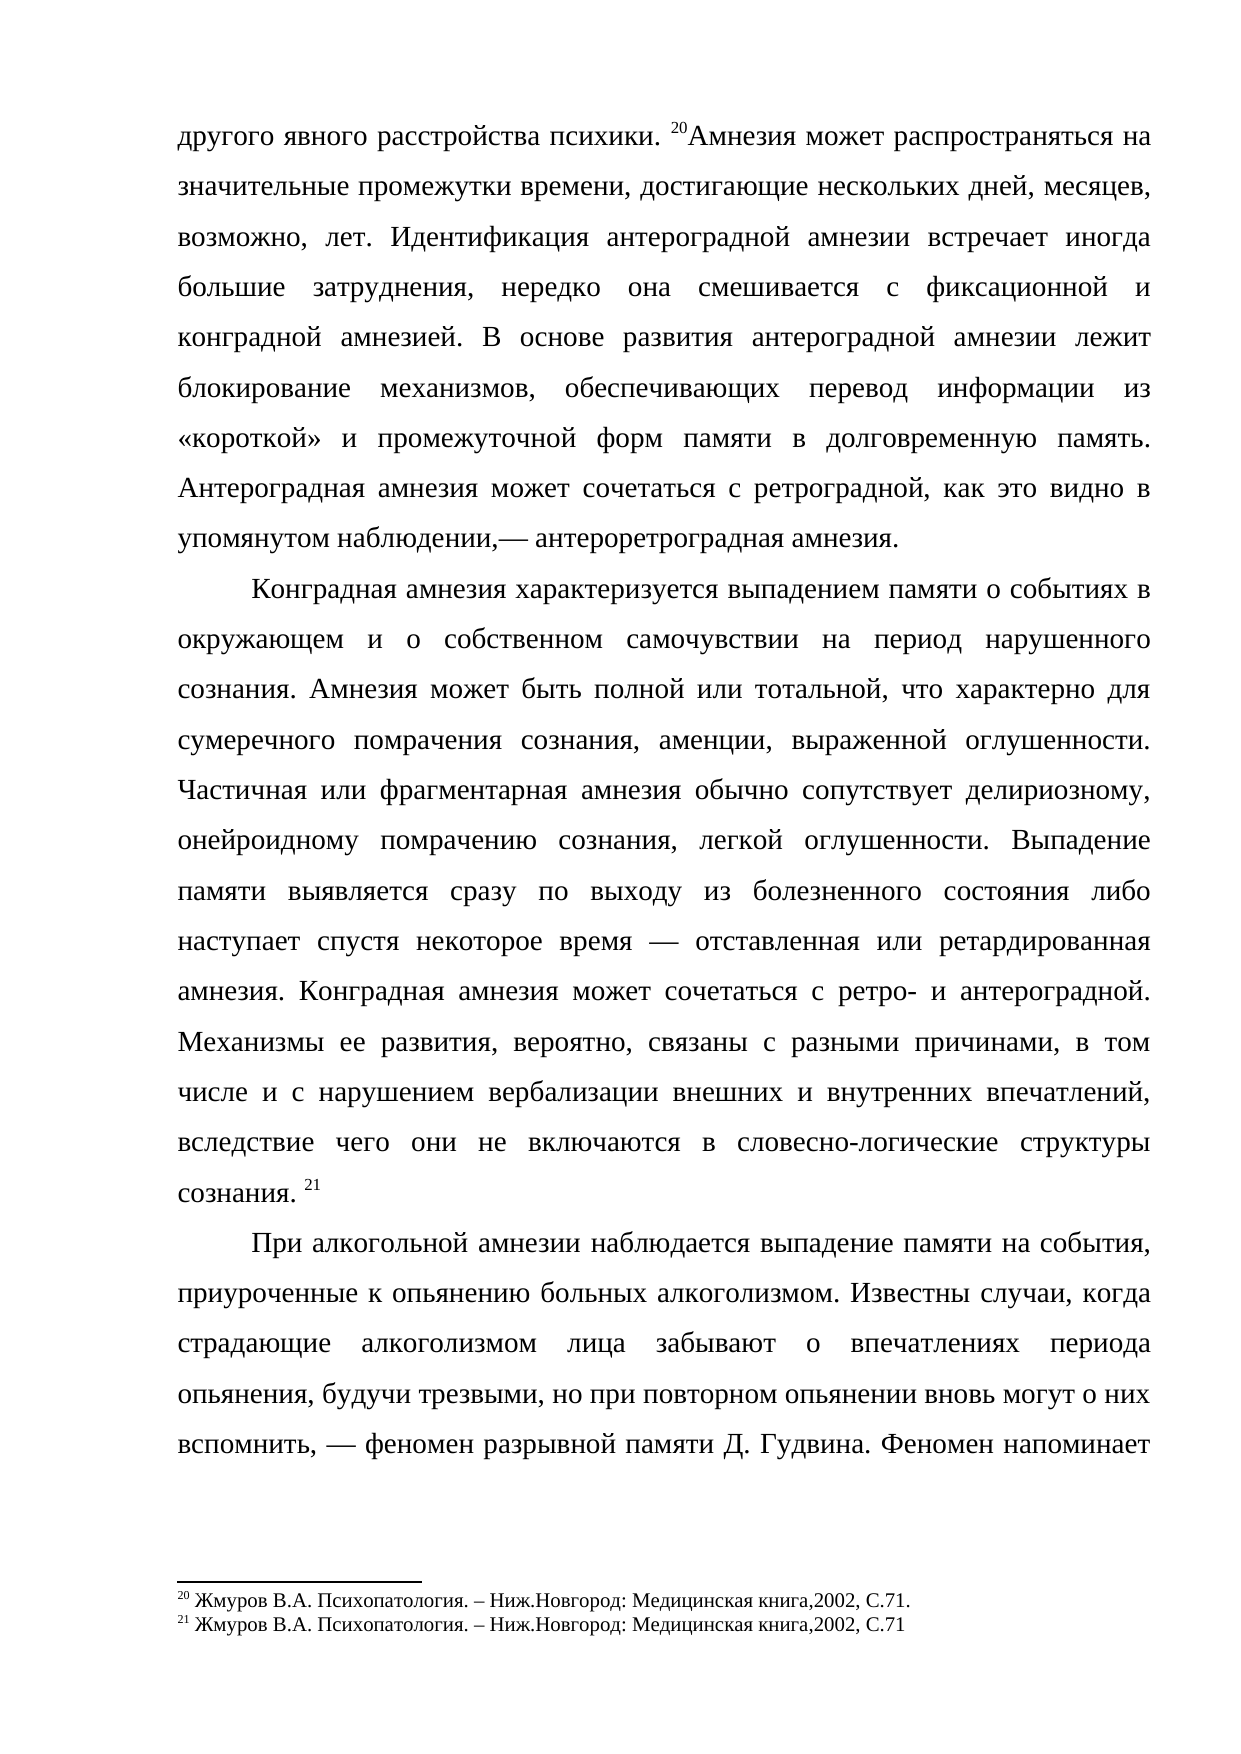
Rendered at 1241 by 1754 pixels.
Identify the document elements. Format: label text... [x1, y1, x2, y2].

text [177, 1225, 1152, 1460]
text Конградная амнезия характеризуется выпадением памяти о событиях в окружающем и о собственном самочувствии на период нарушенного сознания. Амнезия может быть полной или тотальной, что характерно для сумеречного помрачения сознания, аменции, выраженной оглушенности. Частичная или фрагментарная амнезия обычно сопутствует делириозному, онейроидному помрачению сознания, легкой оглушенности. Выпадение памяти выявляется сразу по выходу из болезненного состояния либо наступает спустя некоторое время — отставленная или ретардированная амнезия. Конградная амнезия может сочетаться с ретро- и антероградной. Механизмы ее развития, вероятно, связаны с разными причинами, в том числе и с нарушением вербализации внешних и внутренних впечатлений, вследствие чего они не включаются в словесно-логические структуры сознания. [177, 571, 1152, 1208]
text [177, 118, 1152, 554]
